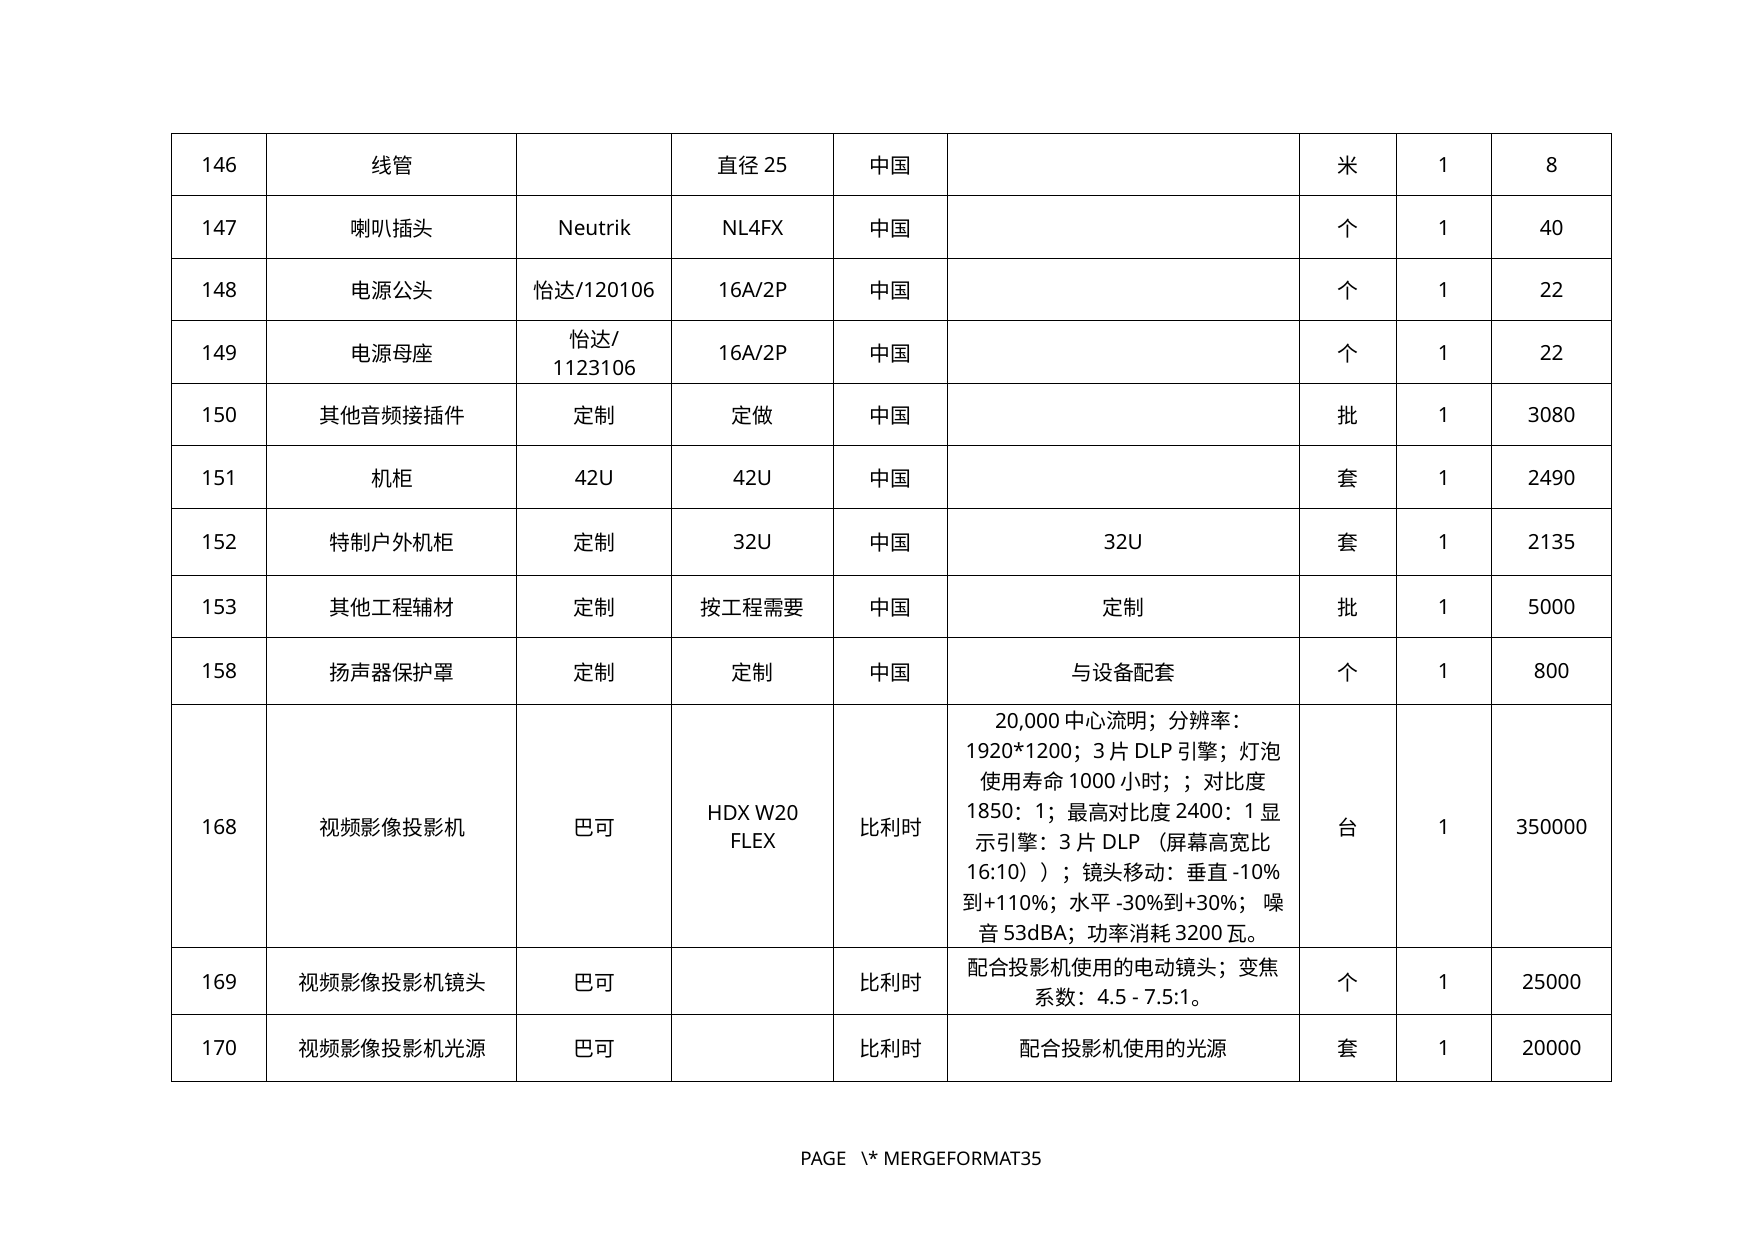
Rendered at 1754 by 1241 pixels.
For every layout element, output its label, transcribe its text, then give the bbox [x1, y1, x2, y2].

table_cell 批 [1300, 576, 1396, 637]
table_cell 电源母座 [267, 321, 516, 383]
table_cell 中国 [834, 446, 947, 508]
table_cell 149 [172, 321, 266, 383]
table_cell 146 [172, 134, 266, 195]
table_cell [948, 259, 1299, 320]
table_cell 1 [1397, 638, 1491, 704]
table_cell 20000 [1492, 1015, 1611, 1081]
table_cell 喇叭插头 [267, 196, 516, 258]
table_cell Neutrik [517, 196, 671, 258]
table_cell 5000 [1492, 576, 1611, 637]
table_cell 套 [1300, 509, 1396, 574]
table_cell 151 [172, 446, 266, 508]
table_cell 巴可 [517, 705, 671, 947]
table_cell 147 [172, 196, 266, 258]
table_cell 158 [172, 638, 266, 704]
table_cell 视频影像投影机镜头 [267, 948, 516, 1014]
table_cell 42U [517, 446, 671, 508]
table_cell 定制 [517, 576, 671, 637]
table_cell 视频影像投影机 [267, 705, 516, 947]
table_cell 32U [672, 509, 833, 574]
table_cell 比利时 [834, 948, 947, 1014]
table_cell 定制 [517, 638, 671, 704]
table_cell 1 [1397, 446, 1491, 508]
table_cell 其他工程辅材 [267, 576, 516, 637]
table_cell 比利时 [834, 705, 947, 947]
table_cell 电源公头 [267, 259, 516, 320]
table_cell 16A/2P [672, 259, 833, 320]
table_cell 8 [1492, 134, 1611, 195]
table_cell 中国 [834, 576, 947, 637]
table_cell 中国 [834, 321, 947, 383]
table_cell 机柜 [267, 446, 516, 508]
table_cell 个 [1300, 196, 1396, 258]
table_cell 169 [172, 948, 266, 1014]
table_cell 中国 [834, 196, 947, 258]
table_cell 扬声器保护罩 [267, 638, 516, 704]
table_cell 2490 [1492, 446, 1611, 508]
table_cell 米 [1300, 134, 1396, 195]
table_cell 1 [1397, 948, 1491, 1014]
table_cell 20,000中心流明；分辨率：1920*1200；3片DLP引擎；灯泡使用寿命1000小时；；对比度1850：1；最高对比度2400：1显示引擎：3 片 DLP （屏幕高宽比 16:10））；镜头移动：垂直 -10%到+110%；水平 -30%到+30%； 噪音53dBA；功率消耗3200瓦。 [948, 705, 1299, 947]
table_cell 配合投影机使用的光源 [948, 1015, 1299, 1081]
table_cell 套 [1300, 446, 1396, 508]
table_cell 巴可 [517, 948, 671, 1014]
table_cell 152 [172, 509, 266, 574]
table_cell 其他音频接插件 [267, 384, 516, 445]
table_cell [517, 134, 671, 195]
table_cell 1 [1397, 705, 1491, 947]
table_cell 40 [1492, 196, 1611, 258]
table_cell 16A/2P [672, 321, 833, 383]
table_cell 中国 [834, 509, 947, 574]
table_cell 1 [1397, 509, 1491, 574]
table_cell 直径25 [672, 134, 833, 195]
table_cell [948, 446, 1299, 508]
table_cell 1 [1397, 384, 1491, 445]
table_cell 怡达/120106 [517, 259, 671, 320]
table_cell 巴可 [517, 1015, 671, 1081]
table_cell 定制 [517, 509, 671, 574]
table_cell 22 [1492, 259, 1611, 320]
table_cell 中国 [834, 638, 947, 704]
table_cell 350000 [1492, 705, 1611, 947]
table_cell 800 [1492, 638, 1611, 704]
table_cell 150 [172, 384, 266, 445]
table_cell 1 [1397, 1015, 1491, 1081]
table_cell 定制 [948, 576, 1299, 637]
table_cell 42U [672, 446, 833, 508]
table_cell 套 [1300, 1015, 1396, 1081]
table_cell 中国 [834, 134, 947, 195]
table_cell 32U [948, 509, 1299, 574]
table_cell [948, 321, 1299, 383]
table_cell 148 [172, 259, 266, 320]
table_cell 批 [1300, 384, 1396, 445]
table_cell 怡达/1123106 [517, 321, 671, 383]
table_cell 配合投影机使用的电动镜头；变焦系数：4.5 - 7.5:1。 [948, 948, 1299, 1014]
table_cell 台 [1300, 705, 1396, 947]
table_cell 1 [1397, 259, 1491, 320]
table_cell 特制户外机柜 [267, 509, 516, 574]
table_cell 定制 [517, 384, 671, 445]
table_cell 线管 [267, 134, 516, 195]
table_cell 168 [172, 705, 266, 947]
table_cell 170 [172, 1015, 266, 1081]
table_cell 个 [1300, 259, 1396, 320]
table_cell 3080 [1492, 384, 1611, 445]
table_cell 个 [1300, 948, 1396, 1014]
table_cell [948, 196, 1299, 258]
table_cell 中国 [834, 259, 947, 320]
table_cell 按工程需要 [672, 576, 833, 637]
table_cell 25000 [1492, 948, 1611, 1014]
table_cell [948, 384, 1299, 445]
table_cell 1 [1397, 576, 1491, 637]
table_cell 153 [172, 576, 266, 637]
table_cell 个 [1300, 321, 1396, 383]
table_cell [672, 948, 833, 1014]
table_cell 1 [1397, 321, 1491, 383]
table_cell 1 [1397, 196, 1491, 258]
table_cell 个 [1300, 638, 1396, 704]
table_cell [948, 134, 1299, 195]
table_cell 2135 [1492, 509, 1611, 574]
table_cell HDX W20 FLEX [672, 705, 833, 947]
table_cell 比利时 [834, 1015, 947, 1081]
table_cell NL4FX [672, 196, 833, 258]
table_cell 1 [1397, 134, 1491, 195]
table_cell [672, 1015, 833, 1081]
table_cell 视频影像投影机光源 [267, 1015, 516, 1081]
table_cell 与设备配套 [948, 638, 1299, 704]
table_cell 定做 [672, 384, 833, 445]
table_cell 中国 [834, 384, 947, 445]
table_cell 定制 [672, 638, 833, 704]
table_cell 22 [1492, 321, 1611, 383]
